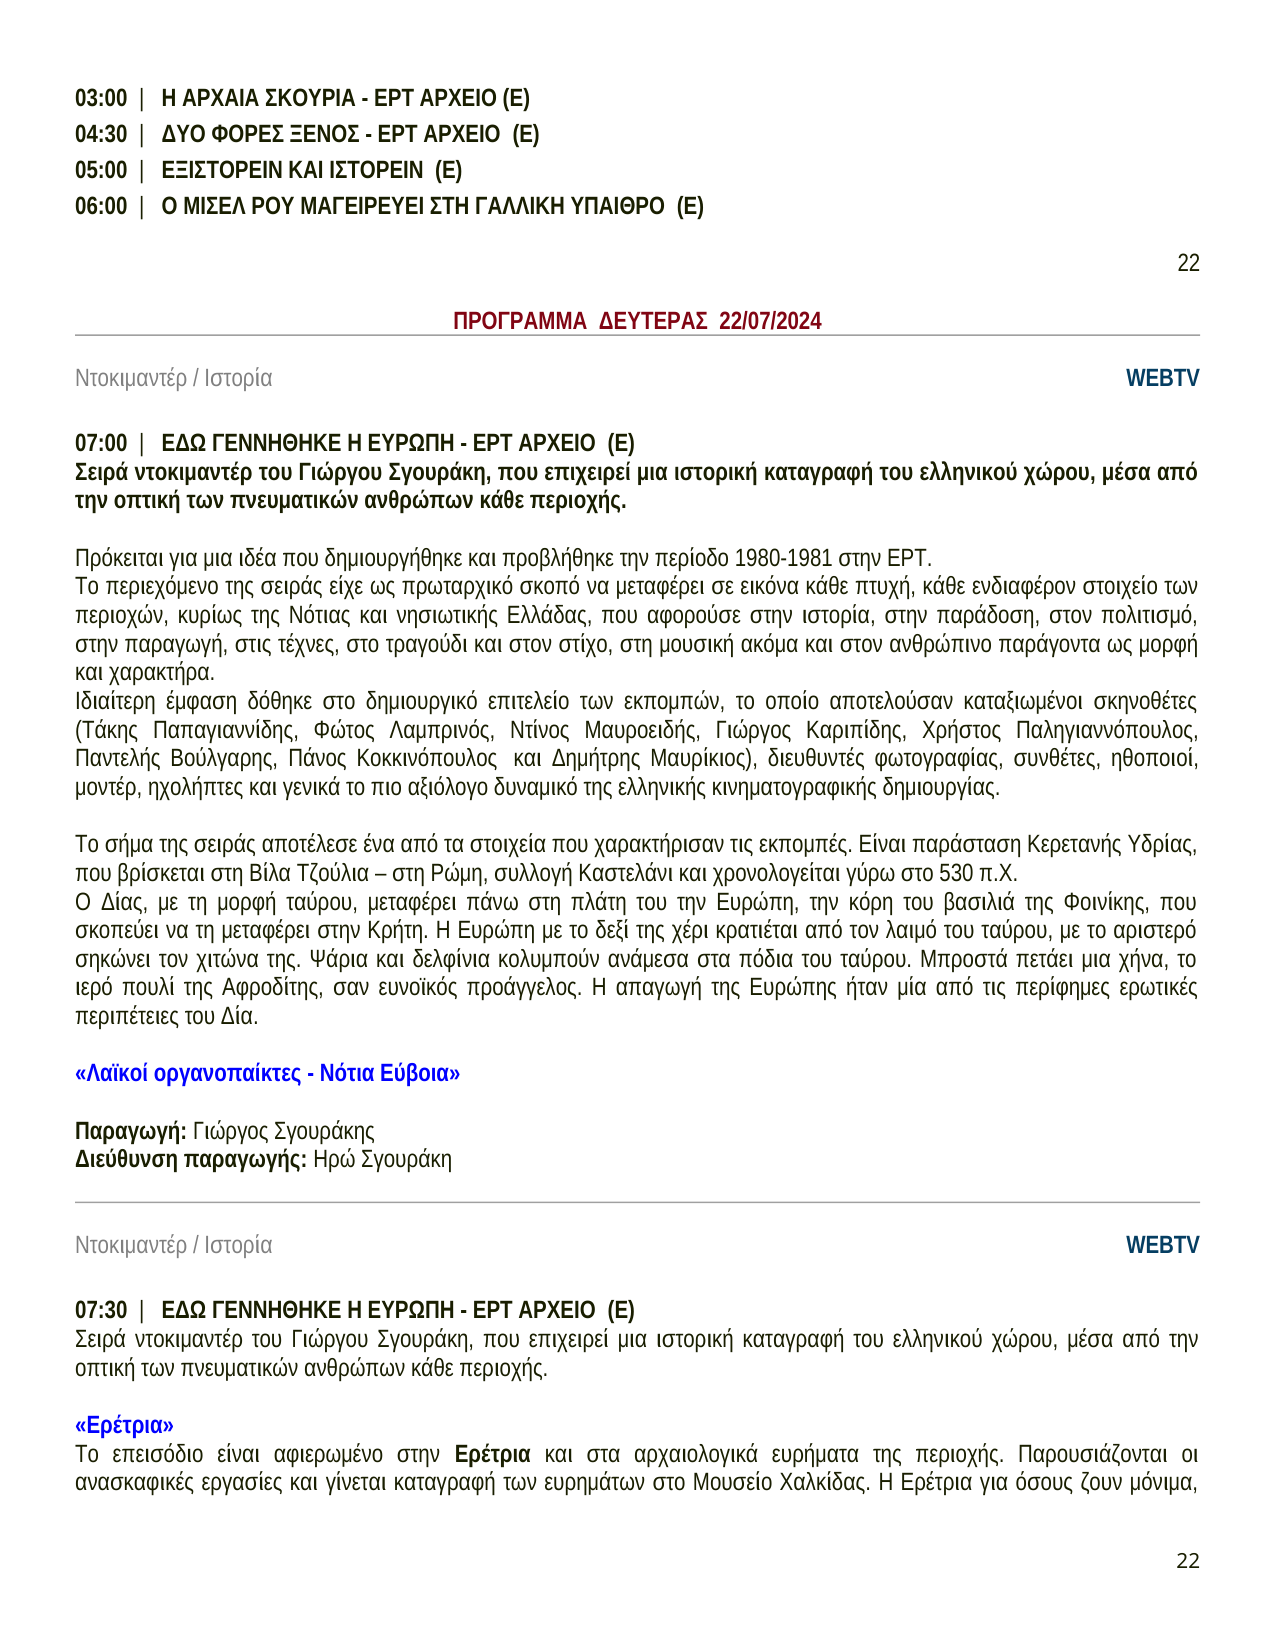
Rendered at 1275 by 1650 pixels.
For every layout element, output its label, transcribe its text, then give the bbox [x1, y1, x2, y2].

text ΠΡΟΓΡΑΜΜΑ ΔΕΥΤΕΡΑΣ 22/07/2024 [75, 306, 1200, 334]
table_header Ντοκιμαντέρ / Ιστορία [75, 363, 637, 392]
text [75, 1439, 1200, 1496]
table_header Ντοκιμαντέρ / Ιστορία [75, 1230, 637, 1259]
text «Ερέτρια» [75, 1410, 1200, 1439]
text 07:30 | ΕΔΩ ΓΕΝΝΗΘΗΚΕ Η ΕΥΡΩΠΗ - ΕΡΤ ΑΡΧΕΙΟ (E) [75, 1259, 1200, 1324]
text Σειρά ντοκιμαντέρ του Γιώργου Σγουράκη, που επιχειρεί μια ιστορική καταγραφή του ελληνικού χώρου, μέσα από την οπτική των πνευματικών ανθρώπων κάθε περιοχής. [75, 1324, 1200, 1381]
table_header WEBTV [638, 1230, 1200, 1259]
text Το περιεχόμενο της σειράς είχε ως πρωταρχικό σκοπό να μεταφέρει σε εικόνα κάθε πτυχή, κάθε ενδιαφέρον στοιχείο των περιοχών, κυρίως της Νότιας και νησιωτικής Ελλάδας, που αφορούσε στην ιστορία, στην παράδοση, στον πολιτισμό, στην παραγωγή, στις τέχνες, στο τραγούδι και στον στίχο, στη μουσική ακόμα και στον ανθρώπινο παράγοντα ως μορφή και χαρακτήρα. [75, 571, 1200, 686]
text Ο Δίας, με τη μορφή ταύρου, μεταφέρει πάνω στη πλάτη του την Ευρώπη, την κόρη του βασιλιά της Φοινίκης, που σκοπεύει να τη μεταφέρει στην Κρήτη. Η Ευρώπη με το δεξί της χέρι κρατιέται από τον λαιμό του ταύρου, με το αριστερό σηκώνει τον χιτώνα της. Ψάρια και δελφίνια κολυμπούν ανάμεσα στα πόδια του ταύρου. Μπροστά πετάει μια χήνα, το ιερό πουλί της Αφροδίτης, σαν ευνοϊκός προάγγελος. Η απαγωγή της Ευρώπης ήταν μία από τις περίφημες ερωτικές περιπέτειες του Δία. [75, 886, 1200, 1030]
text Το σήμα της σειράς αποτέλεσε ένα από τα στοιχεία που χαρακτήρισαν τις εκπομπές. Είναι παράσταση Κερετανής Υδρίας, που βρίσκεται στη Βίλα Τζούλια – στη Ρώμη, συλλογή Καστελάνι και χρονολογείται γύρω στο 530 π.Χ. [75, 829, 1200, 886]
text 07:00 | ΕΔΩ ΓΕΝΝΗΘΗΚΕ Η ΕΥΡΩΠΗ - ΕΡΤ ΑΡΧΕΙΟ (E) [75, 392, 1200, 457]
table_header WEBTV [638, 363, 1200, 392]
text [75, 75, 1200, 248]
text Παραγωγή: Γιώργος Σγουράκης [75, 1116, 1200, 1144]
text Πρόκειται για μια ιδέα που δημιουργήθηκε και προβλήθηκε την περίοδο 1980-1981 στην ΕΡΤ. [75, 543, 1200, 571]
text «Λαϊκοί οργανοπαίκτες - Νότια Εύβοια» [75, 1058, 1200, 1087]
text Σειρά ντοκιμαντέρ του Γιώργου Σγουράκη, που επιχειρεί μια ιστορική καταγραφή του ελληνικού χώρου, μέσα από την οπτική των πνευματικών ανθρώπων κάθε περιοχής. [75, 457, 1200, 514]
text Διεύθυνση παραγωγής: Ηρώ Σγουράκη [75, 1144, 1200, 1173]
text Ιδιαίτερη έμφαση δόθηκε στο δημιουργικό επιτελείο των εκπομπών, το οποίο αποτελούσαν καταξιωμένοι σκηνοθέτες (Τάκης Παπαγιαννίδης, Φώτος Λαμπρινός, Ντίνος Μαυροειδής, Γιώργος Καριπίδης, Χρήστος Παληγιαννόπουλος, Παντελής Βούλγαρης, Πάνος Κοκκινόπουλος και Δημήτρης Μαυρίκιος), διευθυντές φωτογραφίας, συνθέτες, ηθοποιοί, μοντέρ, ηχολήπτες και γενικά το πιο αξιόλογο δυναμικό της ελληνικής κινηματογραφικής δημιουργίας. [75, 686, 1200, 801]
